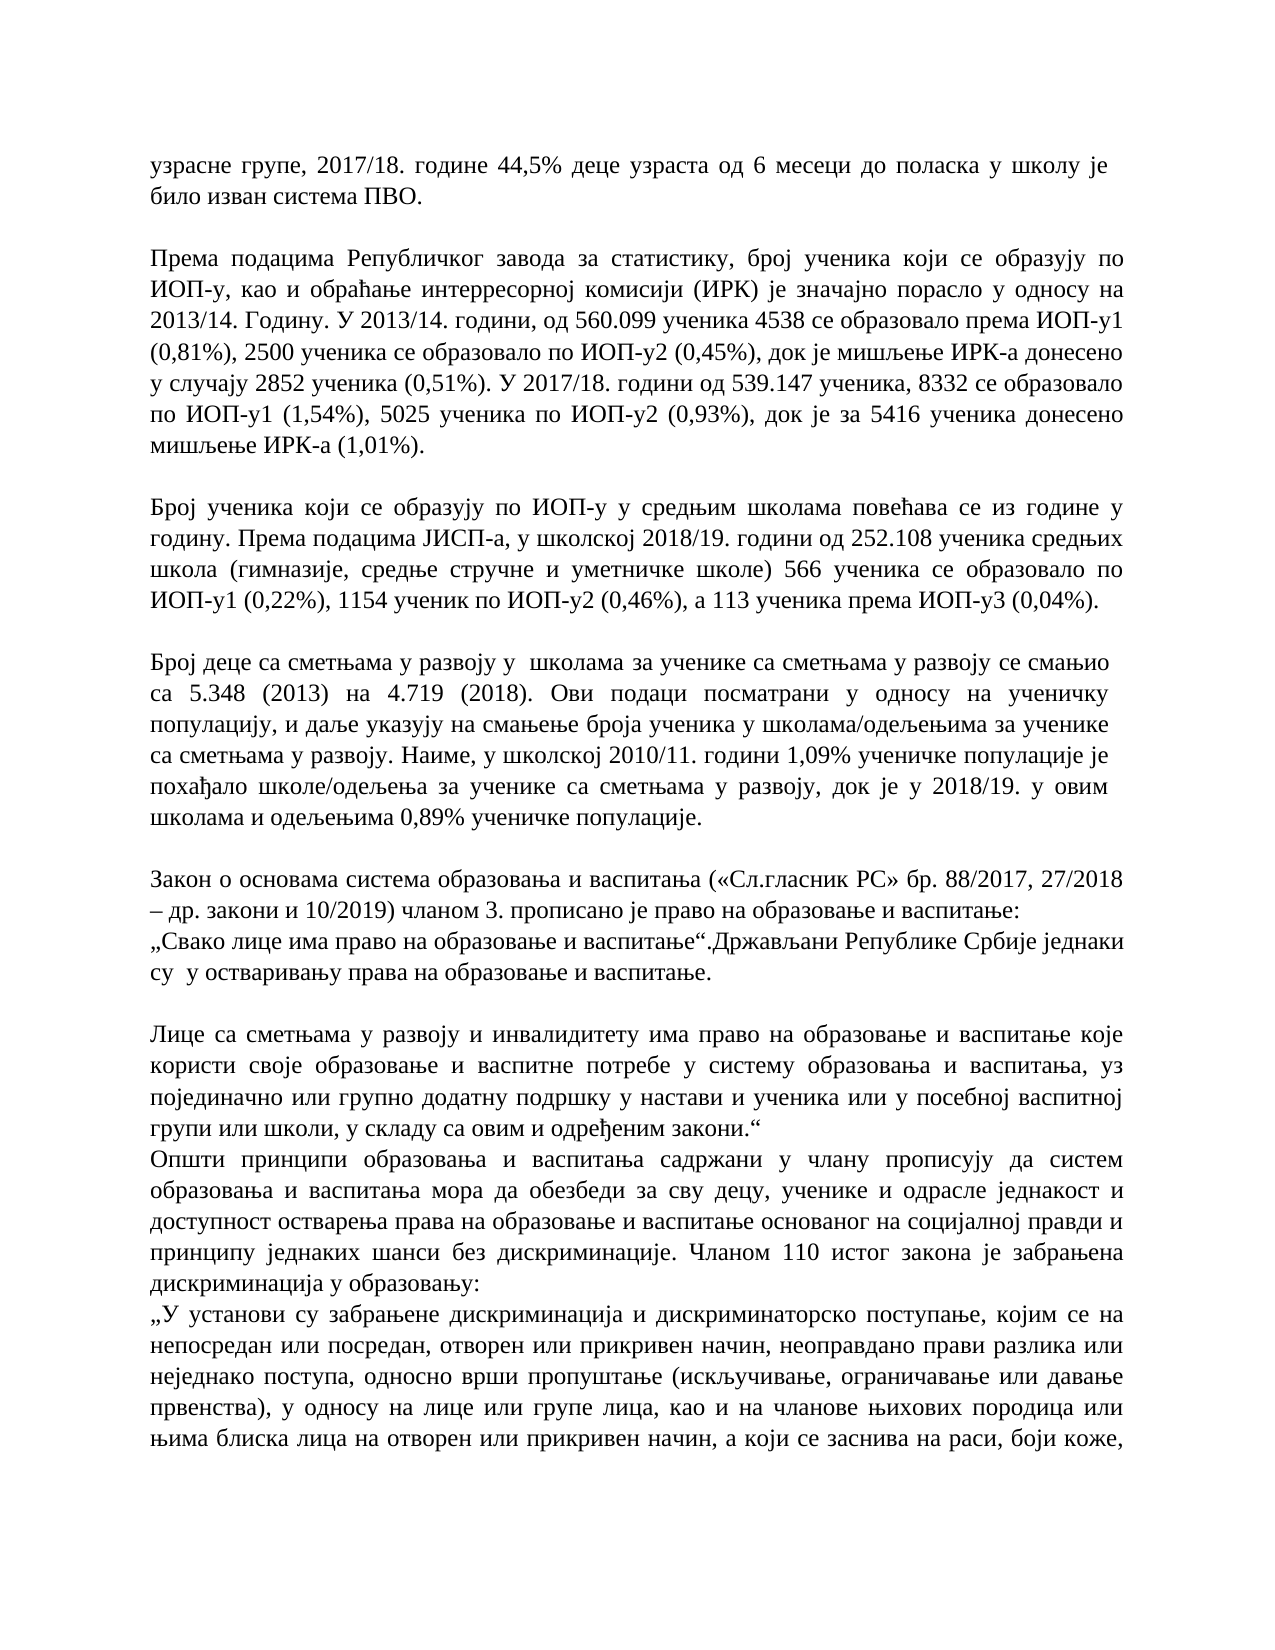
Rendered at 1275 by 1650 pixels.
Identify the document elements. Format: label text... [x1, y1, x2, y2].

text Закон о основама система образовања и васпитања («Сл.гласник РС» бр. 88/2017, 27/2018 – др. закони и 10/2019) чланом 3. прописано је право на образовање и васпитање: [150, 864, 1124, 924]
text Општи принципи образовања и васпитања садржани у члану прописују да систем образовања и васпитања мора да обезбеди за сву децу, ученике и одрасле једнакост и доступност остварења права на образовање и васпитање основаног на социјалној правди и принципу једнаких шанси без дискриминације. Чланом 110 истог закона је забрањена дискриминација у образовању: [150, 1144, 1124, 1297]
text Лице са сметњама у развоју и инвалидитету има право на образовање и васпитање које користи своје образовање и васпитне потребе у систему образовања и васпитања, уз појединачно или групно додатну подршку у настави и ученика или у посебној васпитној групи или школи, у складу са овим и одређеним закони.“ [150, 1019, 1124, 1141]
text Број ученика који се образују по ИОП-у у средњим школама повећава се из године у годину. Према подацима ЈИСП-а, у школској 2018/19. години од 252.108 ученика средњих школа (гимназије, средње стручне и уметничке школе) 566 ученика се образовало по ИОП-у1 (0,22%), 1154 ученик по ИОП-у2 (0,46%), а 113 ученика према ИОП-у3 (0,04%). [150, 492, 1124, 614]
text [150, 150, 1110, 210]
text „Свако лице има право на образовање и васпитање“.Држављани Републике Србије једнаки су у остваривању права на образовање и васпитање. [150, 926, 1126, 986]
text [150, 1299, 1124, 1452]
text Према подацима Републичког завода за статистику, број ученика који се образују по ИОП-у, као и обраћање интерресорној комисији (ИРК) је значајно порасло у односу на 2013/14. Годину. У 2013/14. години, од 560.099 ученика 4538 се образовало према ИОП-у1 (0,81%), 2500 ученика се образовало по ИОП-у2 (0,45%), док је мишљење ИРК-а донесено у случају 2852 ученика (0,51%). У 2017/18. години од 539.147 ученика, 8332 се образовало по ИОП-у1 (1,54%), 5025 ученика по ИОП-у2 (0,93%), док је за 5416 ученика донесено мишљење ИРК-а (1,01%). [150, 243, 1124, 458]
text Број деце са сметњама у развоју у школама за ученике са сметњама у развоју се смањио са 5.348 (2013) на 4.719 (2018). Ови подаци посматрани у односу на ученичку популацију, и даље указују на смањење броја ученика у школама/одељењима за ученике са сметњама у развоју. Наиме, у школској 2010/11. години 1,09% ученичке популације је похађало школе/одељења за ученике са сметњама у развоју, док је у 2018/19. у овим школама и одељењима 0,89% ученичке популације. [150, 647, 1110, 831]
